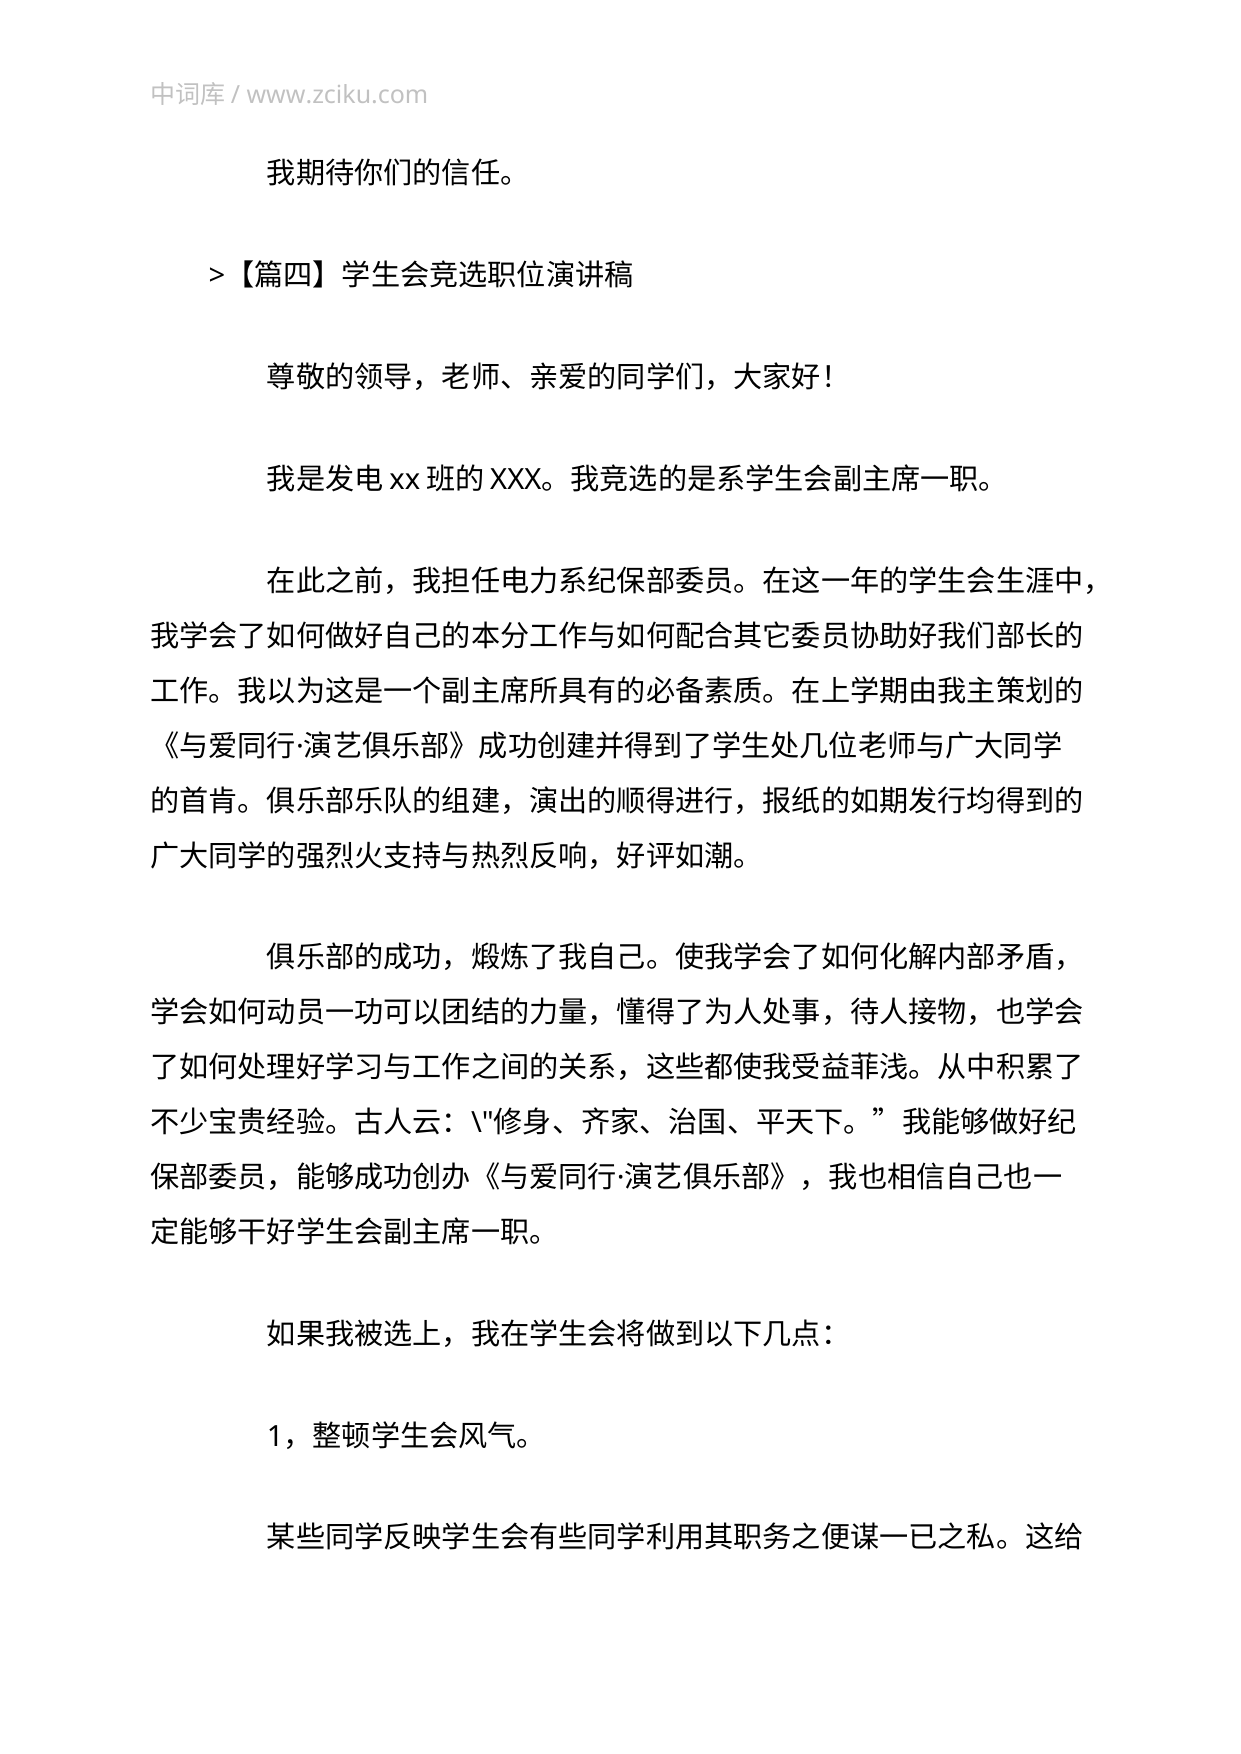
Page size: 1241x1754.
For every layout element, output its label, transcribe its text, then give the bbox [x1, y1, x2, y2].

text 我是发电xx班的XXX。我竞选的是系学生会副主席一职。 [150, 456, 1090, 498]
text >【篇四】学生会竞选职位演讲稿 [150, 252, 1090, 294]
text 俱乐部的成功，煅炼了我自己。使我学会了如何化解内部矛盾，学会如何动员一功可以团结的力量，懂得了为人处事，待人接物，也学会了如何处理好学习与工作之间的关系，这些都使我受益菲浅。从中积累了不少宝贵经验。古人云：\"修身、齐家、治国、平天下。”我能够做好纪保部委员，能够成功创办《与爱同行·演艺俱乐部》，我也相信自己也一定能够干好学生会副主席一职。 [150, 934, 1090, 1251]
text 如果我被选上，我在学生会将做到以下几点： [150, 1310, 1090, 1353]
text 在此之前，我担任电力系纪保部委员。在这一年的学生会生涯中，我学会了如何做好自己的本分工作与如何配合其它委员协助好我们部长的工作。我以为这是一个副主席所具有的必备素质。在上学期由我主策划的《与爱同行·演艺俱乐部》成功创建并得到了学生处几位老师与广大同学的首肯。俱乐部乐队的组建，演出的顺得进行，报纸的如期发行均得到的广大同学的强烈火支持与热烈反响，好评如潮。 [150, 557, 1090, 874]
text 我期待你们的信任。 [150, 150, 1090, 192]
text 尊敬的领导，老师、亲爱的同学们，大家好！ [150, 354, 1090, 396]
text 1，整顿学生会风气。 [150, 1412, 1090, 1454]
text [150, 1514, 1090, 1556]
